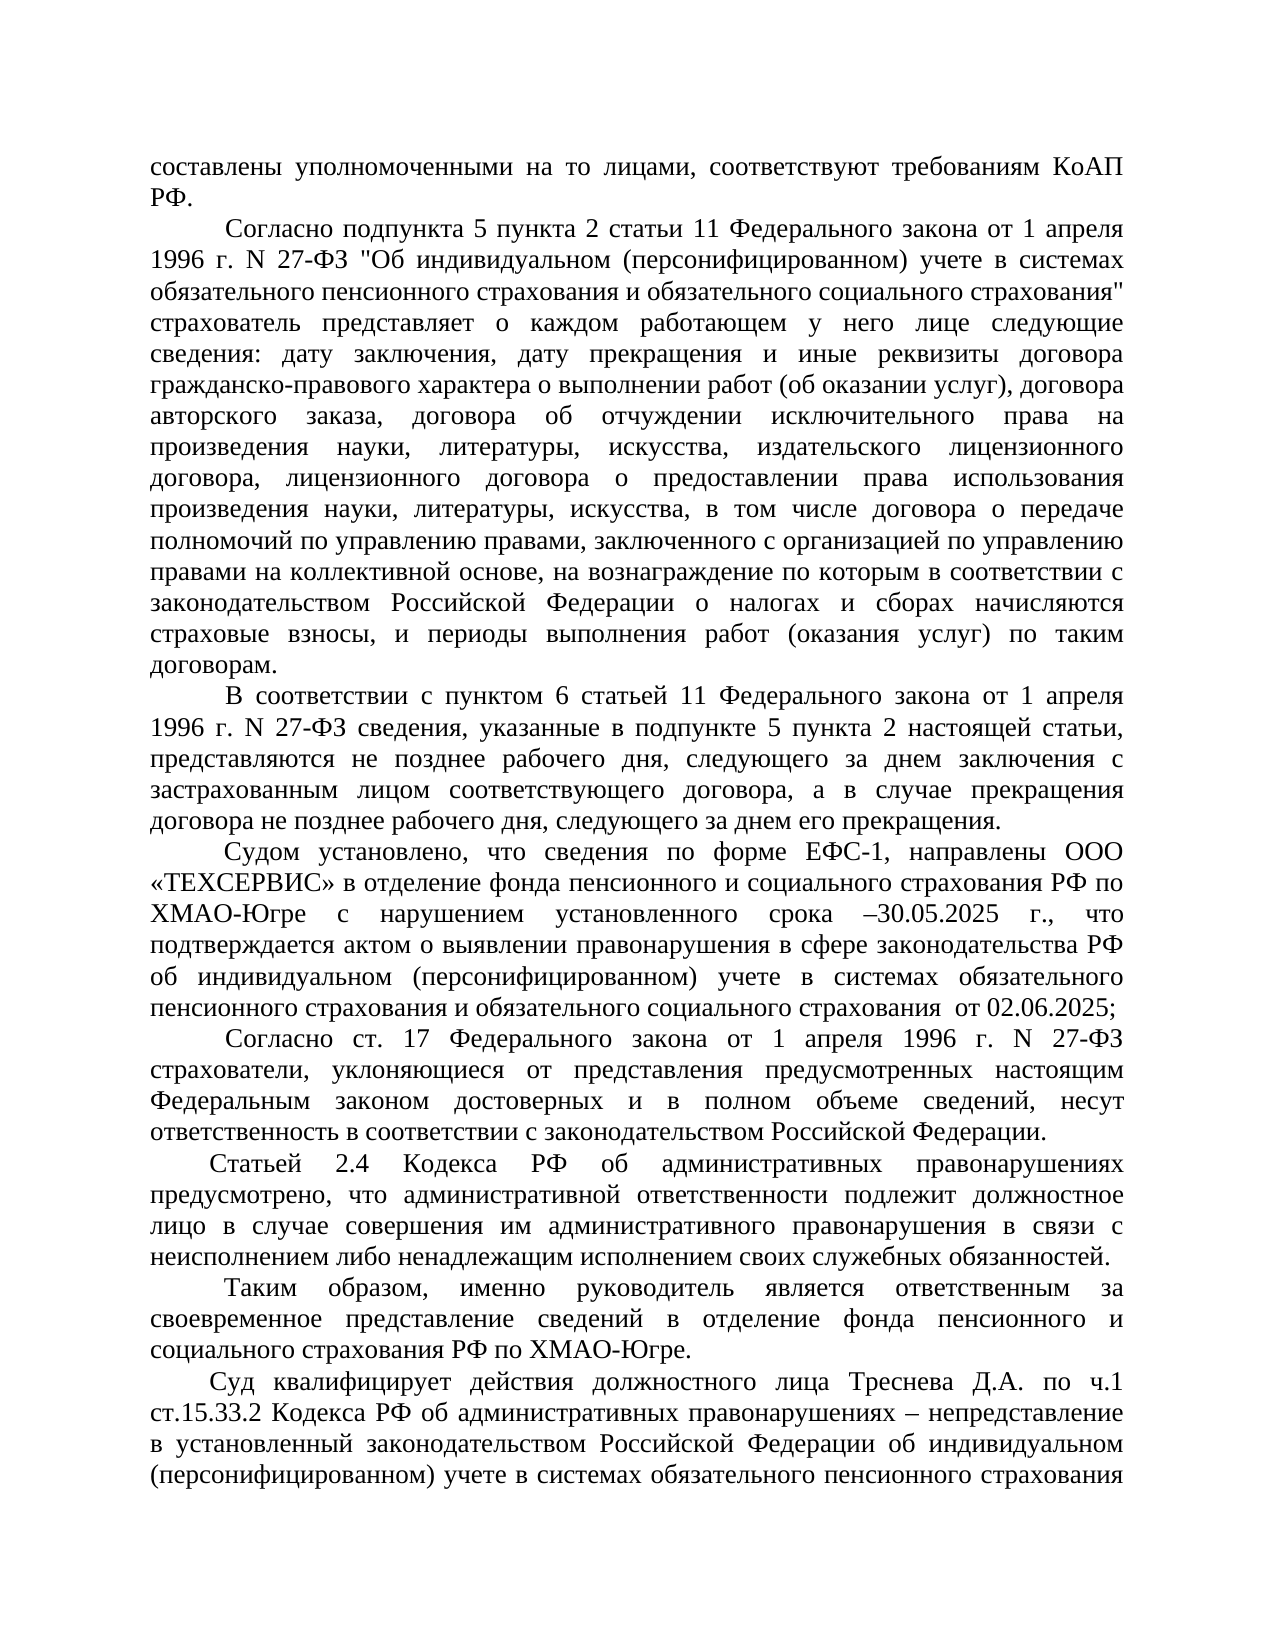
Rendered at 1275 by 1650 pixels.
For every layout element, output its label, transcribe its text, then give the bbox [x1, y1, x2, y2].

text Судом установлено, что сведения по форме ЕФС-1, направлены ООО «ТЕХСЕРВИС» в отделение фонда пенсионного и социального страхования РФ по ХМАО-Югре с нарушением установленного срока –30.05.2025 г., что подтверждается актом о выявлении правонарушения в сфере законодательства РФ об индивидуальном (персонифицированном) учете в системах обязательного пенсионного страхования и обязательного социального страхования от 02.06.2025; [150, 835, 1125, 1022]
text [150, 150, 1125, 212]
text Согласно подпункта 5 пункта 2 статьи 11 Федерального закона от 1 апреля 1996 г. N 27-ФЗ "Об индивидуальном (персонифицированном) учете в системах обязательного пенсионного страхования и обязательного социального страхования" страхователь представляет о каждом работающем у него лице следующие сведения: дату заключения, дату прекращения и иные реквизиты договора гражданско-правового характера о выполнении работ (об оказании услуг), договора авторского заказа, договора об отчуждении исключительного права на произведения науки, литературы, искусства, издательского лицензионного договора, лицензионного договора о предоставлении права использования произведения науки, литературы, искусства, в том числе договора о передаче полномочий по управлению правами, заключенного с организацией по управлению правами на коллективной основе, на вознаграждение по которым в соответствии с законодательством Российской Федерации о налогах и сборах начисляются страховые взносы, и периоды выполнения работ (оказания услуг) по таким договорам. [150, 212, 1125, 679]
text В соответствии с пунктом 6 статьей 11 Федерального закона от 1 апреля 1996 г. N 27-ФЗ сведения, указанные в подпункте 5 пункта 2 настоящей статьи, представляются не позднее рабочего дня, следующего за днем заключения с застрахованным лицом соответствующего договора, а в случае прекращения договора не позднее рабочего дня, следующего за днем его прекращения. [150, 679, 1125, 835]
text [150, 1365, 1125, 1489]
text Таким образом, именно руководитель является ответственным за своевременное представление сведений в отделение фонда пенсионного и социального страхования РФ по ХМАО-Югре. [150, 1271, 1125, 1365]
text Согласно ст. 17 Федерального закона от 1 апреля 1996 г. N 27-ФЗ страхователи, уклоняющиеся от представления предусмотренных настоящим Федеральным законом достоверных и в полном объеме сведений, несут ответственность в соответствии с законодательством Российской Федерации. [150, 1022, 1125, 1147]
text Статьей 2.4 Кодекса РФ об административных правонарушениях предусмотрено, что административной ответственности подлежит должностное лицо в случае совершения им административного правонарушения в связи с неисполнением либо ненадлежащим исполнением своих служебных обязанностей. [150, 1147, 1125, 1271]
